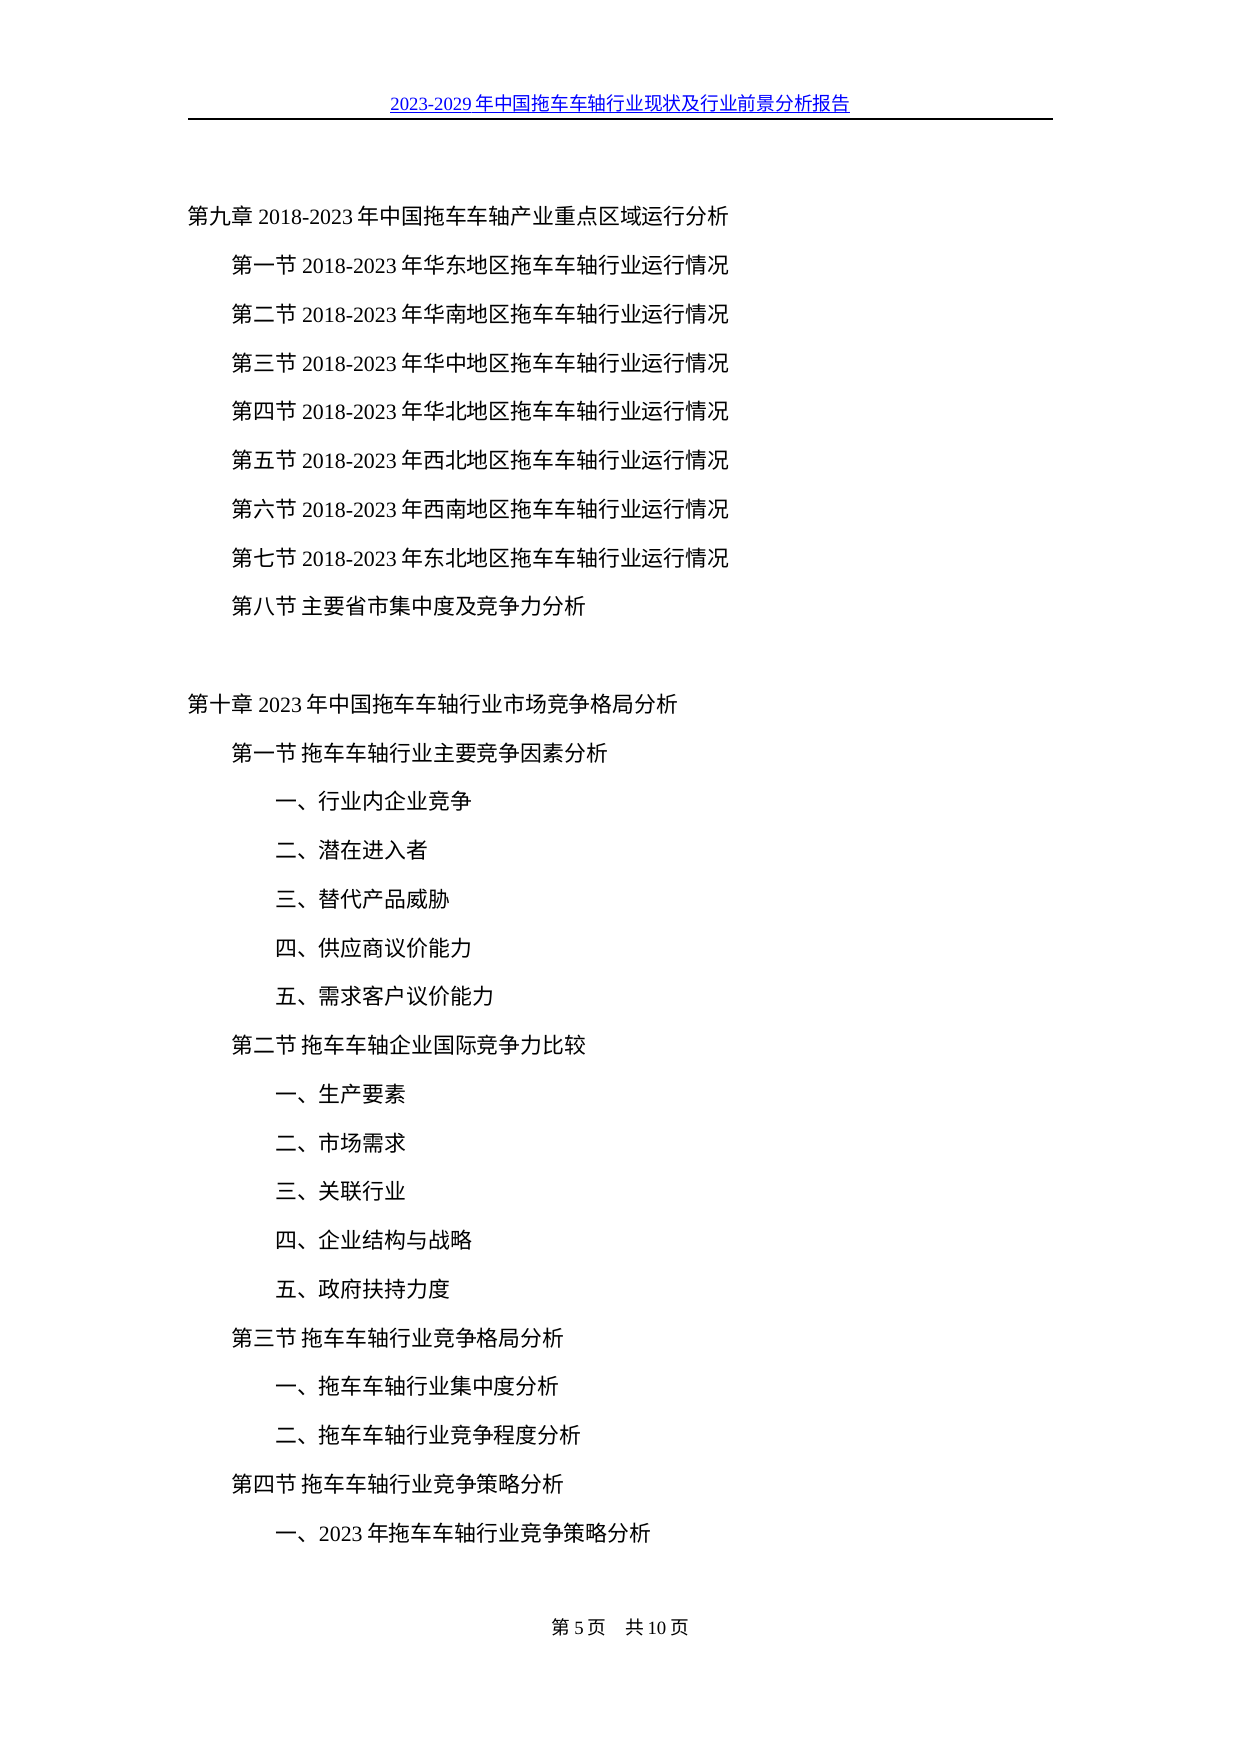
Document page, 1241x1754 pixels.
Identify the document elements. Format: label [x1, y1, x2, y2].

text [187, 150, 1053, 1548]
